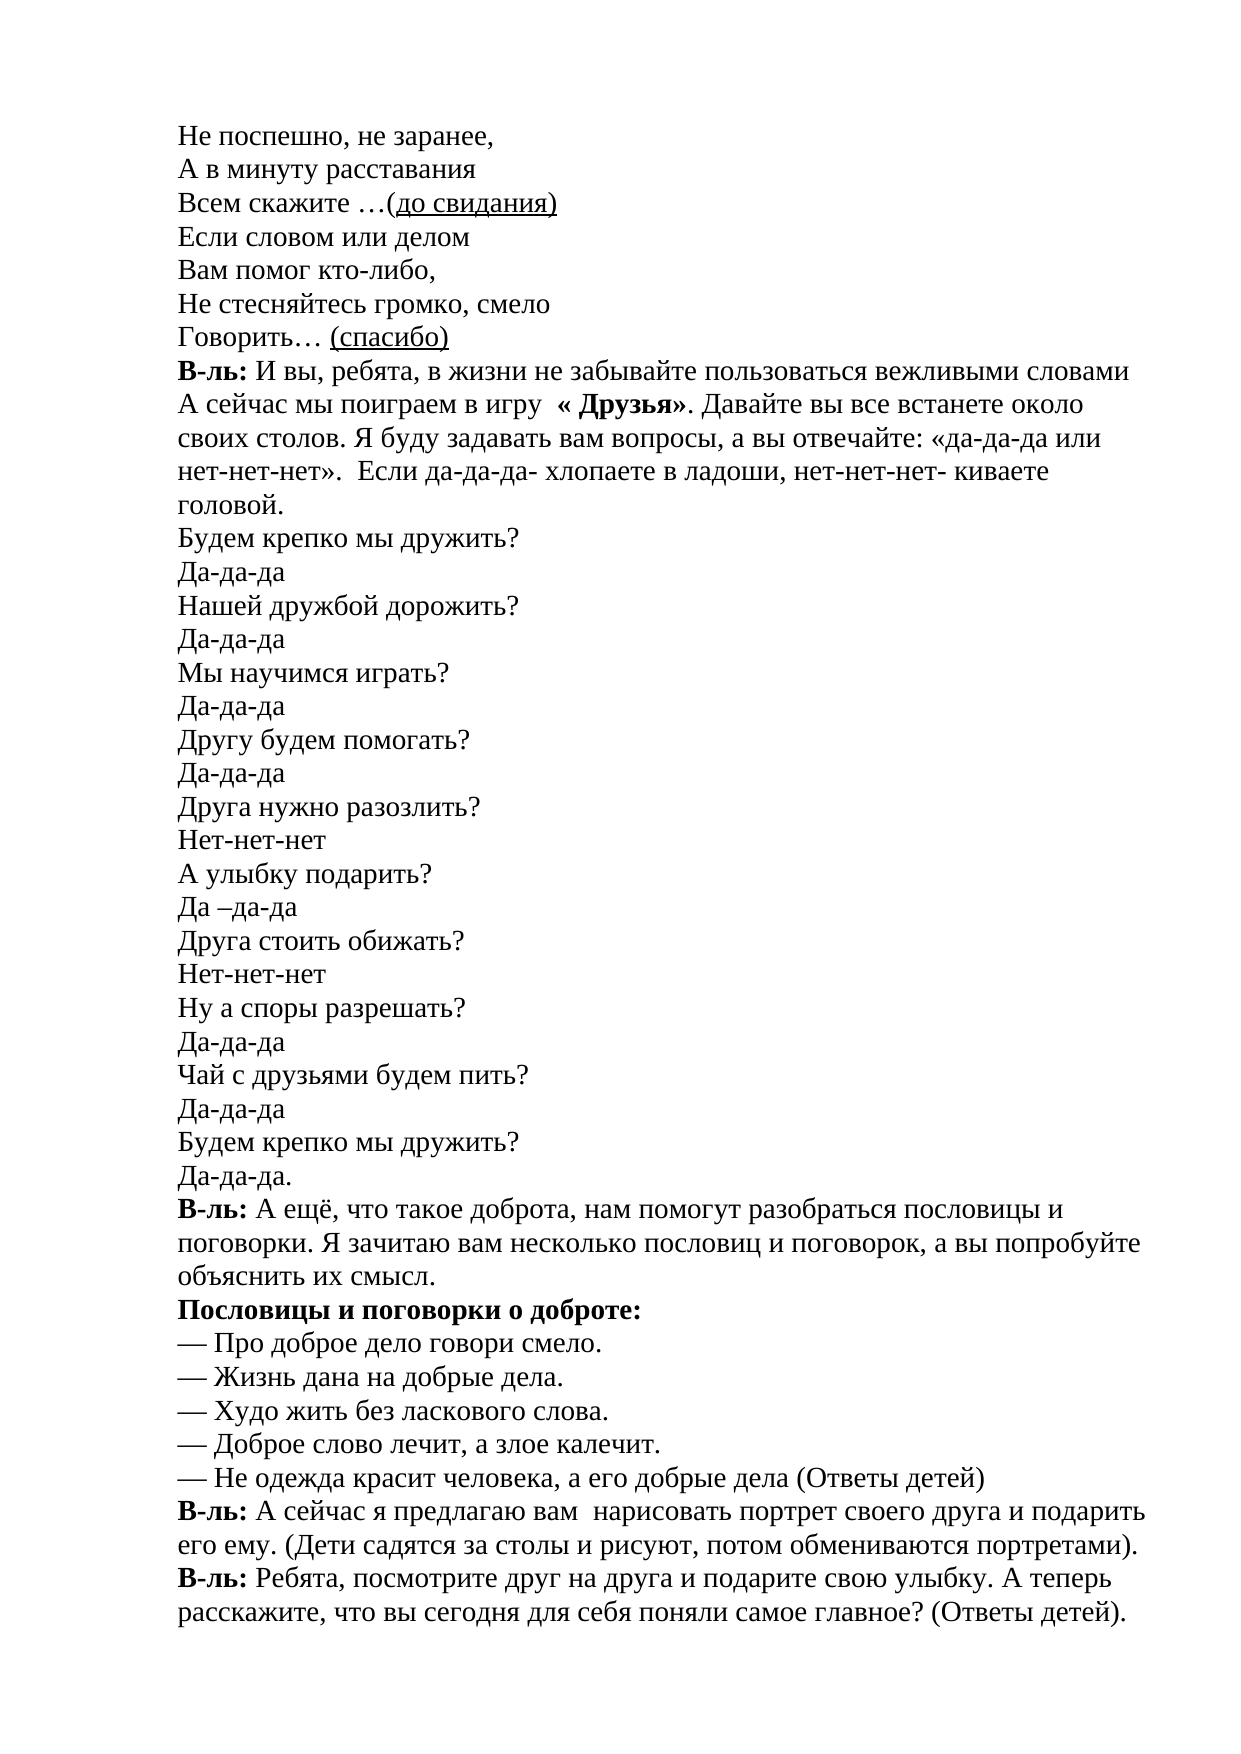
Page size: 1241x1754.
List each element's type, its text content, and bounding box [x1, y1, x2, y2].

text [177, 1560, 1152, 1627]
text А в минуту расставания [177, 152, 1152, 185]
text В-ль: А сейчас я предлагаю вам нарисовать портрет своего друга и подарить его ему. (Дети садятся за столы и рисуют, потом обмениваются портретами). [177, 1493, 1152, 1560]
text Говорить… (спасибо) [177, 319, 1152, 353]
text Вам помог кто-либо, [177, 252, 1152, 286]
text — Доброе слово лечит, а злое калечит. [177, 1426, 1152, 1460]
text Не поспешно, не заранее, [177, 118, 1152, 152]
text В-ль: А ещё, что такое доброта, нам помогут разобраться пословицы и поговорки. Я зачитаю вам несколько пословиц и поговорок, а вы попробуйте объяснить их смысл. [177, 1191, 1152, 1292]
text — Худо жить без ласкового слова. [177, 1393, 1152, 1426]
text — Не одежда красит человека, а его добрые дела (Ответы детей) [177, 1460, 1152, 1493]
text — Жизнь дана на добрые дела. [177, 1359, 1152, 1393]
text Пословицы и поговорки о доброте: — Про доброе дело говори смело. [177, 1292, 1152, 1359]
text В-ль: И вы, ребята, в жизни не забывайте пользоваться вежливыми словами А сейчас мы поиграем в игру « Друзья». Давайте вы все встанете около своих столов. Я буду задавать вам вопросы, а вы отвечайте: «да-да-да или нет-нет-нет». Если да-да-да- хлопаете в ладоши, нет-нет-нет- киваете головой. Будем крепко мы дружить? Да-да-да Нашей дружбой дорожить? Да-да-да Мы научимся играть? Да-да-да Другу будем помогать? Да-да-да Друга нужно разозлить? Нет-нет-нет А улыбку подарить? Да –да-да Друга стоить обижать? Нет-нет-нет Ну а споры разрешать? Да-да-да Чай с друзьями будем пить? Да-да-да Будем крепко мы дружить? Да-да-да. [177, 353, 1152, 1191]
text Если словом или делом [177, 219, 1152, 252]
text Не стесняйтесь громко, смело [177, 286, 1152, 319]
text Всем скажите …(до свидания) [177, 185, 1152, 219]
